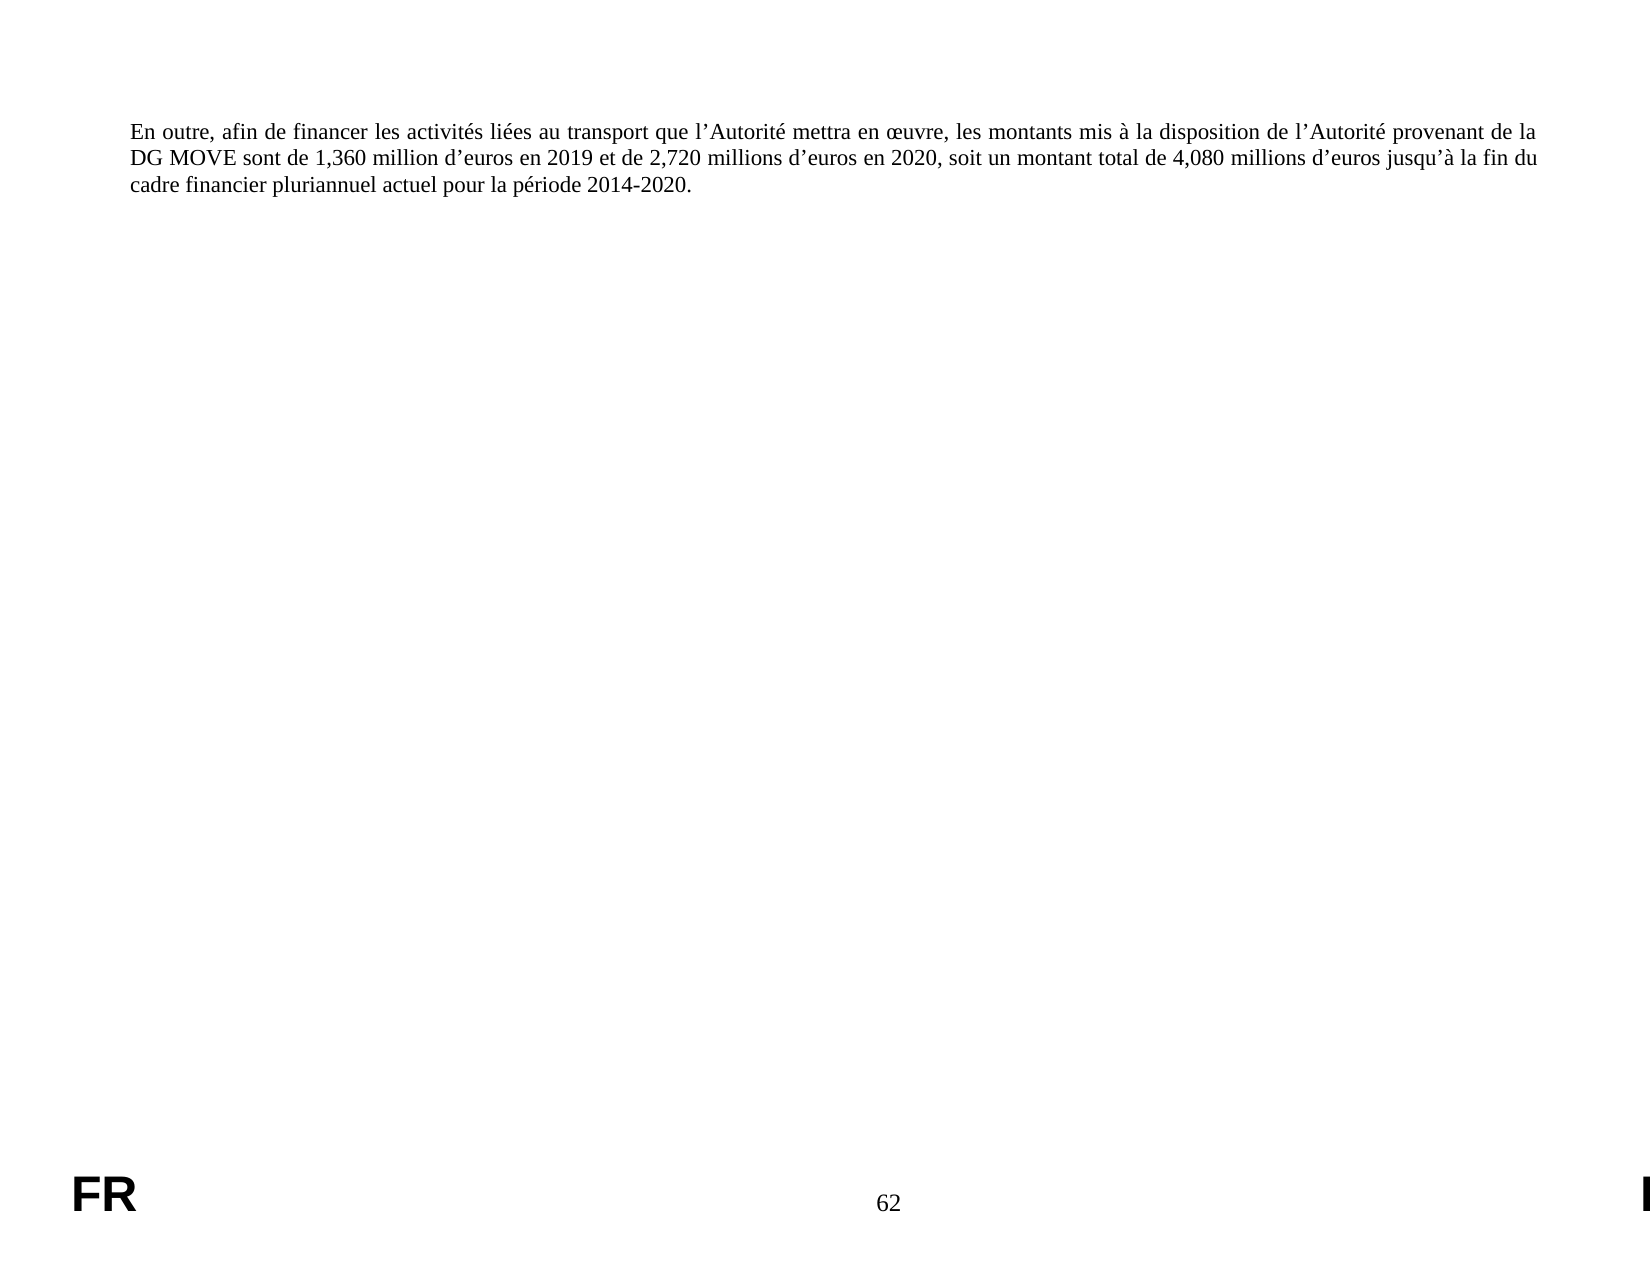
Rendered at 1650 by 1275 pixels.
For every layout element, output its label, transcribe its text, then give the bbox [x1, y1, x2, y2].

text En outre, afin de financer les activités liées au transport que l’Autorité mettra en œuvre, les montants mis à la disposition de l’Autorité provenant de la DG MOVE sont de 1,360 million d’euros en 2019 et de 2,720 millions d’euros en 2020, soit un montant total de 4,080 millions d’euros jusqu’à la fin du cadre financier pluriannuel actuel pour la période 2014-2020. [130, 118, 1538, 197]
